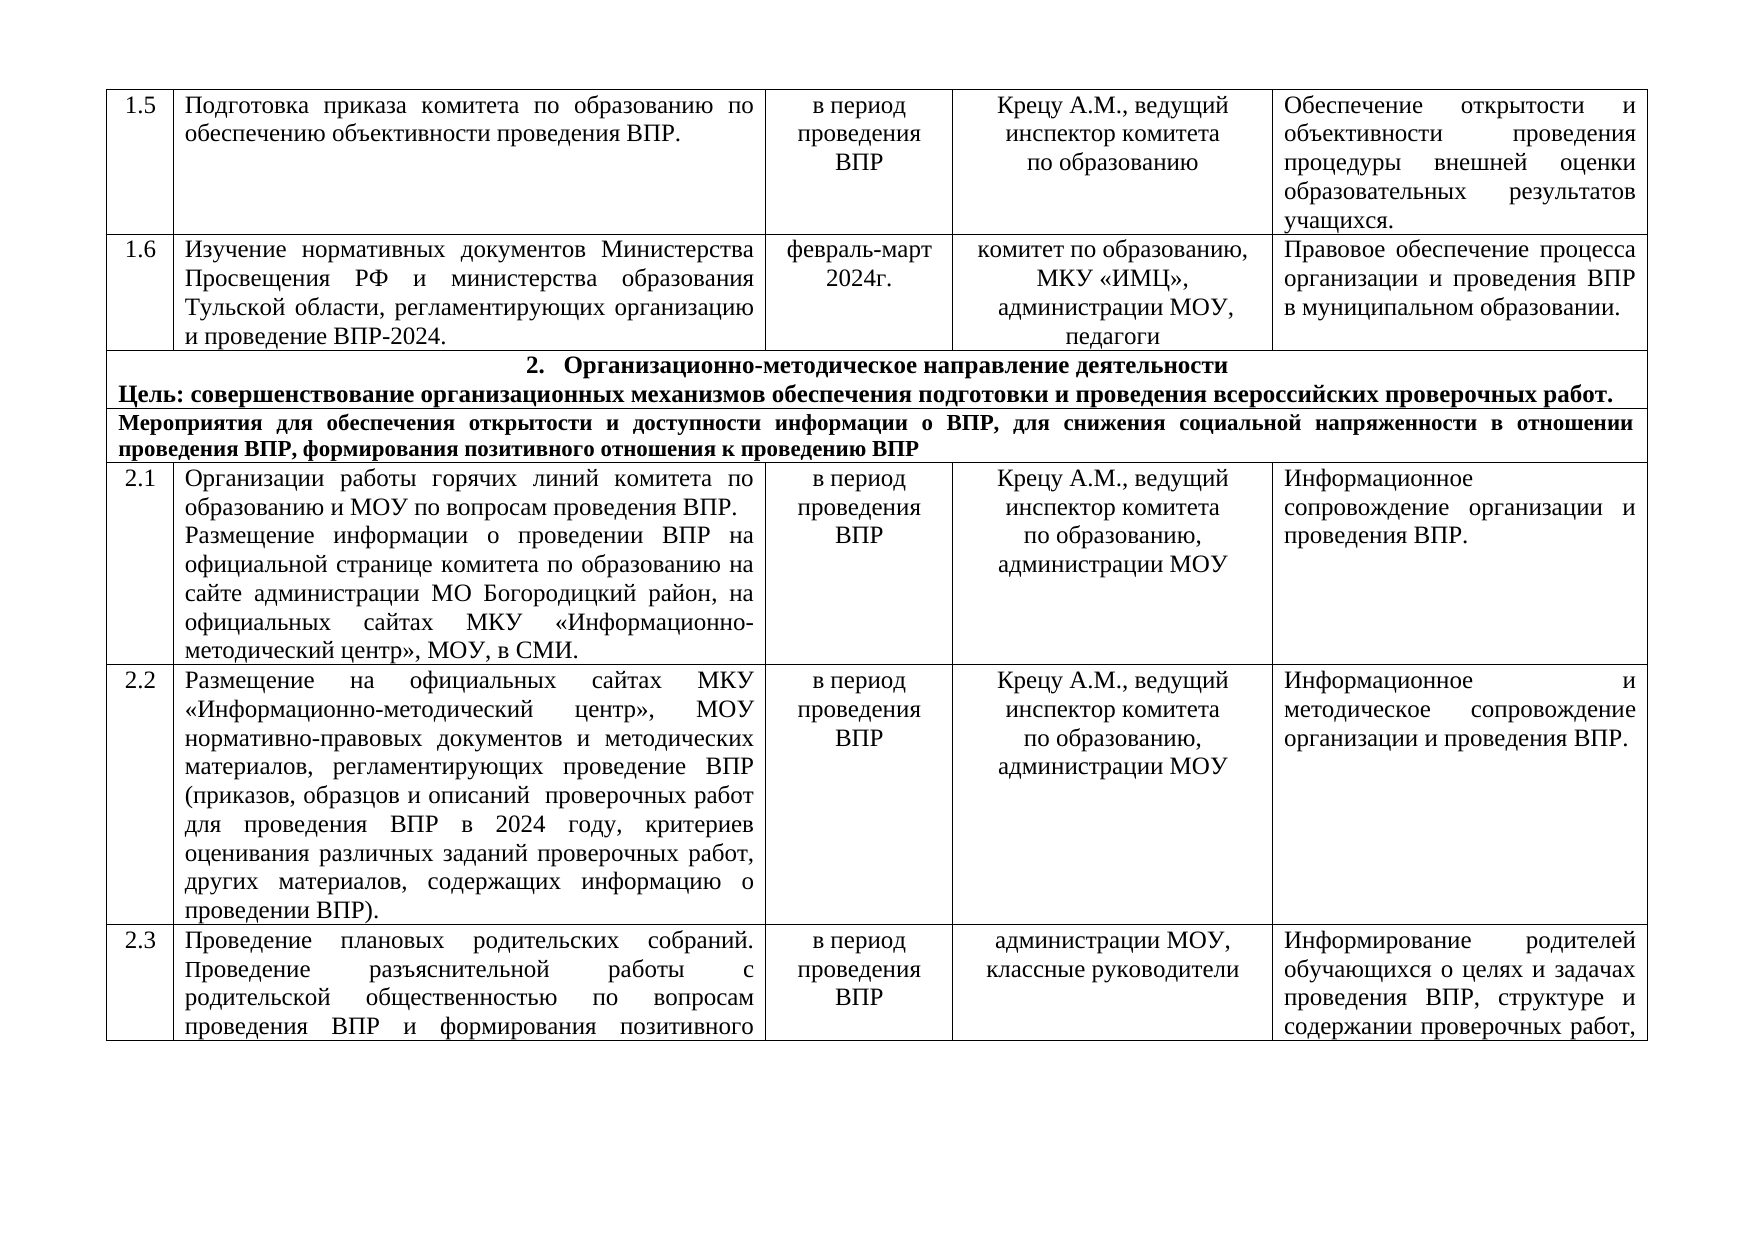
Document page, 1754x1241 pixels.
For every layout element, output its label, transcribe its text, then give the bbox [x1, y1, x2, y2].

table_cell Обеспечение открытости и объективности проведения процедуры внешней оценки образовательных результатов учащихся. [1273, 90, 1647, 233]
table_cell Организационно-методическое направление деятельности Цель: совершенствование организационных механизмов обеспечения подготовки и проведения всероссийских проверочных работ. [107, 351, 1647, 408]
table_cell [174, 925, 765, 1040]
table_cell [953, 925, 1272, 1040]
table_cell в период проведения ВПР [766, 463, 952, 664]
table_cell Изучение нормативных документов Министерства Просвещения РФ и министерства образования Тульской области, регламентирующих организацию и проведение ВПР-2024. [174, 235, 765, 349]
table_cell комитет по образованию, МКУ «ИМЦ», администрации МОУ, педагоги [953, 235, 1272, 349]
table_cell 2.2 [107, 665, 173, 924]
table_cell Мероприятия для обеспечения открытости и доступности информации о ВПР, для снижения социальной напряженности в отношении проведения ВПР, формирования позитивного отношения к проведению ВПР [107, 409, 1647, 462]
table_cell Крецу А.М., ведущий инспектор комитета по образованию, администрации МОУ [953, 463, 1272, 664]
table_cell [766, 90, 952, 233]
table_cell Подготовка приказа комитета по образованию по обеспечению объективности проведения ВПР. [174, 90, 765, 233]
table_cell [766, 925, 952, 1040]
table_cell февраль-март 2024г. [766, 235, 952, 349]
table_cell в период проведения ВПР [766, 665, 952, 924]
table_cell Размещение на официальных сайтах МКУ «Информационно-методический центр», МОУ нормативно-правовых документов и методических материалов, регламентирующих проведение ВПР (приказов, образцов и описаний проверочных работ для проведения ВПР в 2024 году, критериев оценивания различных заданий проверочных работ, других материалов, содержащих информацию о проведении ВПР). [174, 665, 765, 924]
table_cell 1.5 [107, 90, 173, 233]
table_cell 2.1 [107, 463, 173, 664]
table_cell Организации работы горячих линий комитета по образованию и МОУ по вопросам проведения ВПР. Размещение информации о проведении ВПР на официальной странице комитета по образованию на сайте администрации МО Богородицкий район, на официальных сайтах МКУ «Информационно-методический центр», МОУ, в СМИ. [174, 463, 765, 664]
table_cell Информационное сопровождение организации и проведения ВПР. [1273, 463, 1647, 664]
table_cell Крецу А.М., ведущий инспектор комитета по образованию [953, 90, 1272, 233]
table_cell Крецу А.М., ведущий инспектор комитета по образованию, администрации МОУ [953, 665, 1272, 924]
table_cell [1273, 925, 1647, 1040]
table_cell 1.6 [107, 235, 173, 349]
table_cell Информационное и методическое сопровождение организации и проведения ВПР. [1273, 665, 1647, 924]
table_cell 2.3 [107, 925, 173, 1040]
table_cell Правовое обеспечение процесса организации и проведения ВПР в муниципальном образовании. [1273, 235, 1647, 349]
